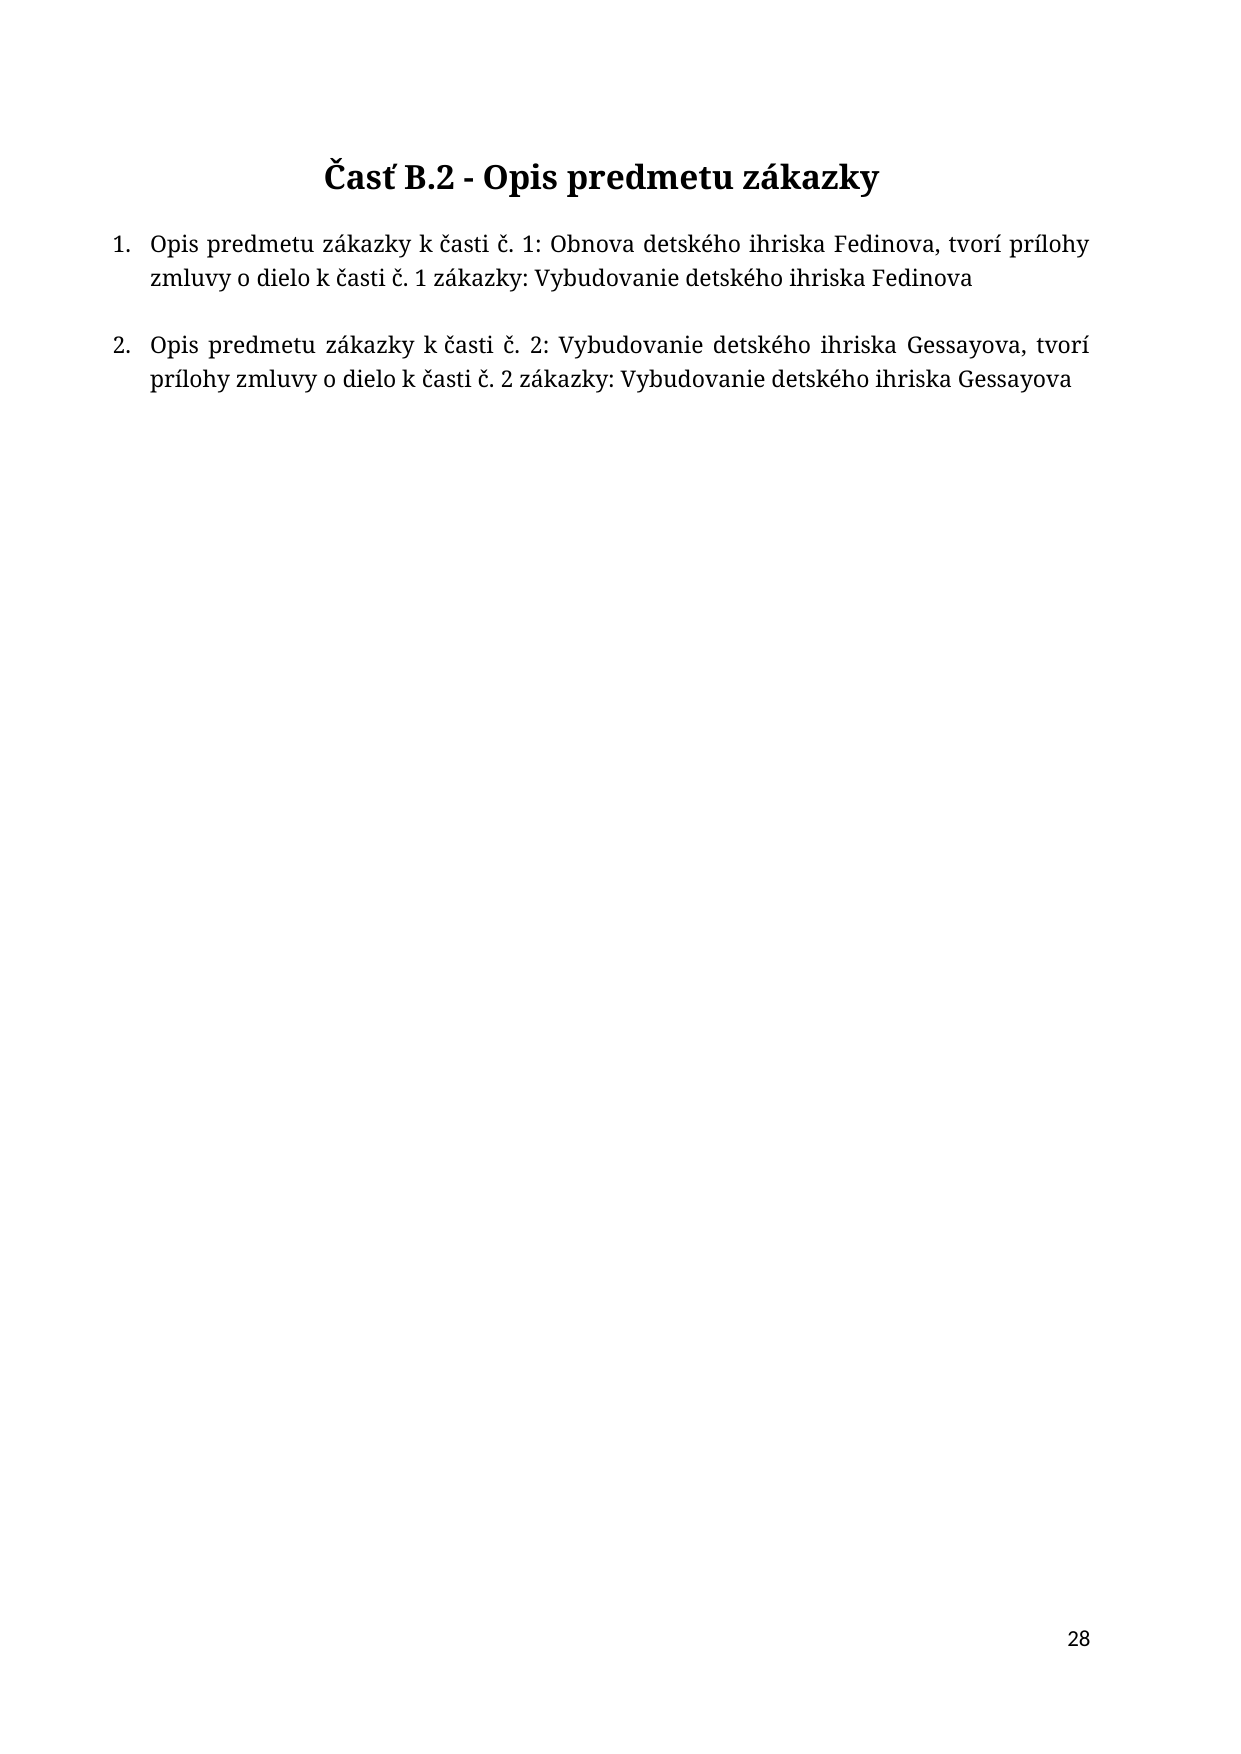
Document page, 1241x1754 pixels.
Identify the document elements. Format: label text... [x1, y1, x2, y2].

list Opis predmetu zákazky k časti č. 1: Obnova detského ihriska Fedinova, tvorí prílohy zmluvy o dielo k časti č. 1 zákazky: Vybudovanie detského ihriska Fedinova [112, 228, 1090, 293]
subtitle Časť B.2 - Opis predmetu zákazky [113, 154, 1090, 199]
list Opis predmetu zákazky k časti č. 2: Vybudovanie detského ihriska Gessayova, tvorí prílohy zmluvy o dielo k časti č. 2 zákazky: Vybudovanie detského ihriska Gessayova [112, 329, 1090, 394]
